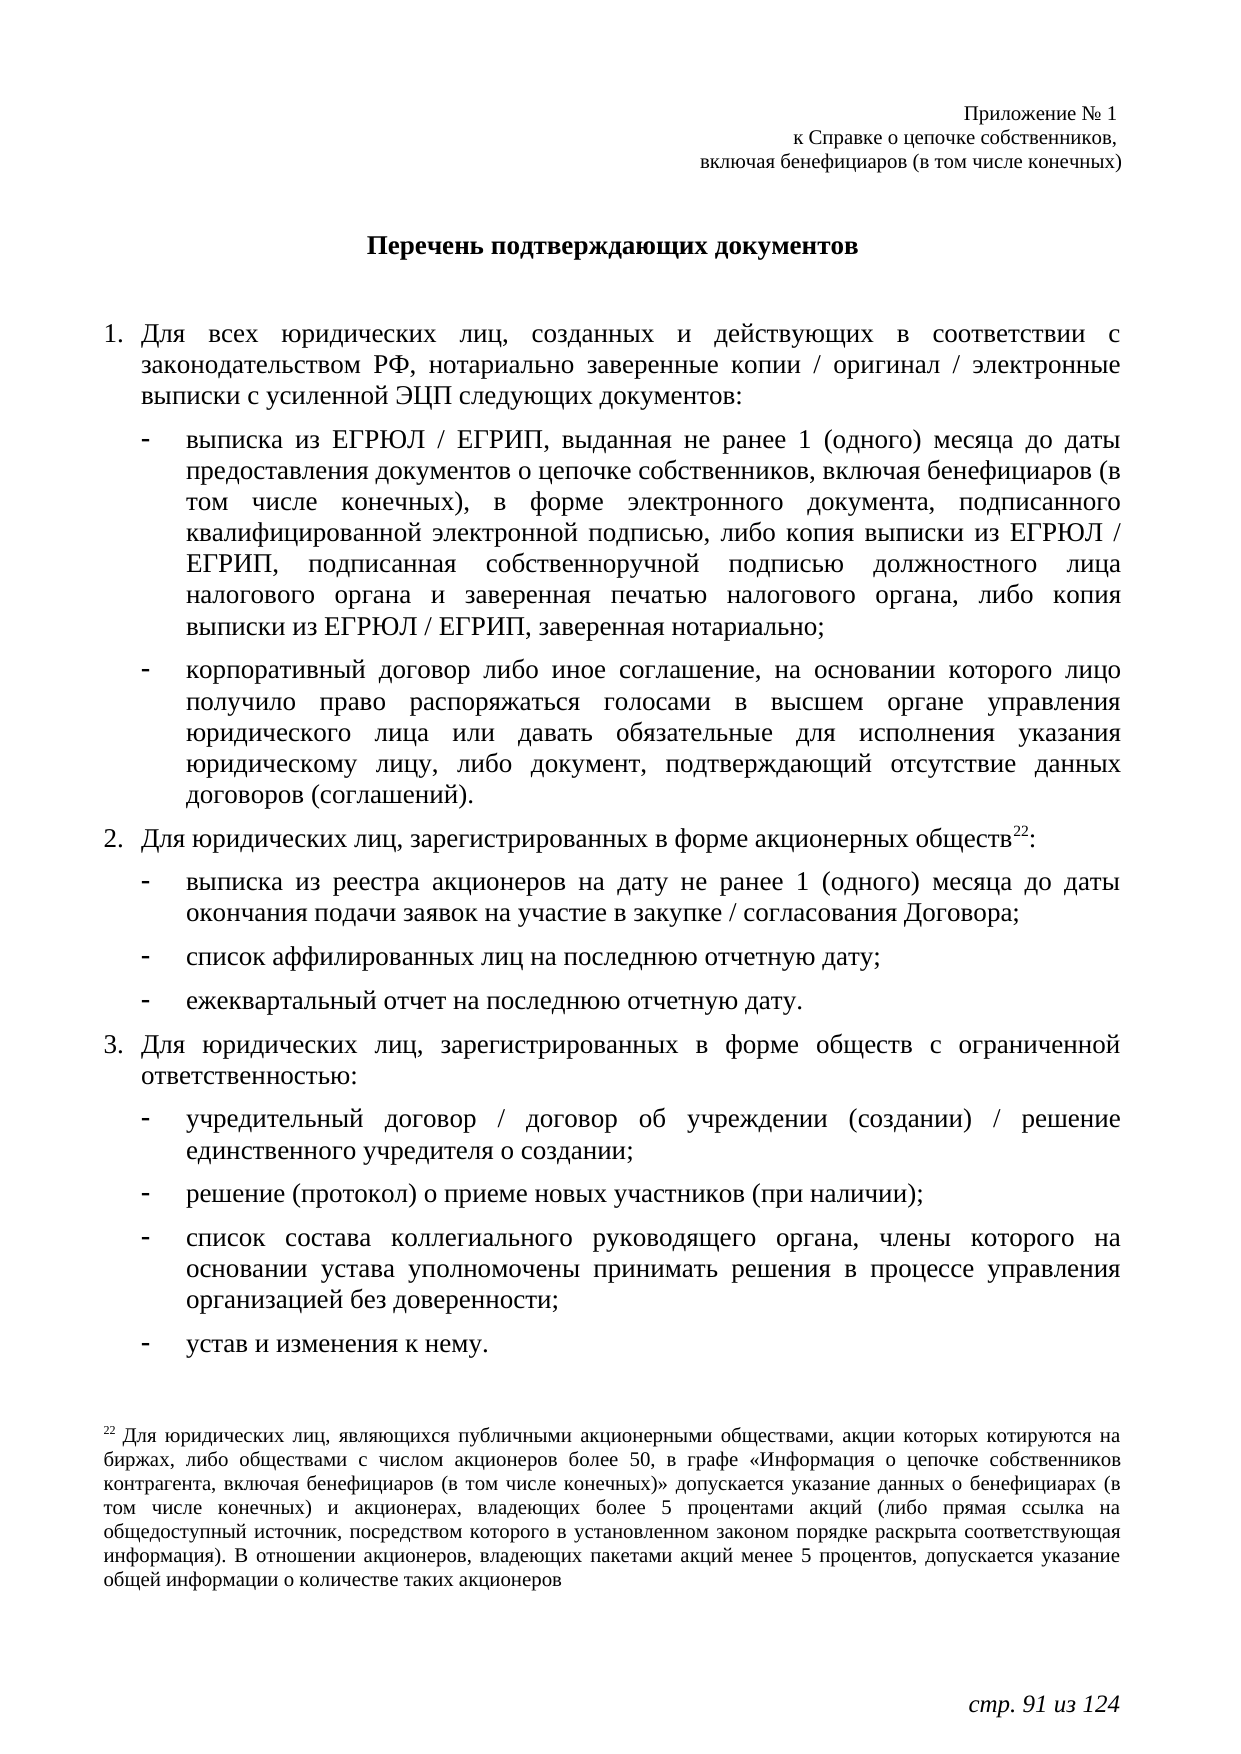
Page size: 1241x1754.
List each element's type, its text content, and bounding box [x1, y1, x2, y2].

list Для юридических лиц, зарегистрированных в форме акционерных обществ: [103, 822, 1122, 853]
list решение (протокол) о приеме новых участников (при наличии); [141, 1177, 1122, 1209]
list выписка из ЕГРЮЛ / ЕГРИП, выданная не ранее 1 (одного) месяца до даты предоставления документов о цепочке собственников, включая бенефициаров (в том числе конечных), в форме электронного документа, подписанного квалифицированной электронной подписью, либо копия выписки из ЕГРЮЛ / ЕГРИП, подписанная собственноручной подписью должностного лица налогового органа и заверенная печатью налогового органа, либо копия выписки из ЕГРЮЛ / ЕГРИП, заверенная нотариально; [141, 423, 1122, 641]
list Для всех юридических лиц, созданных и действующих в соответствии с законодательством РФ, нотариально заверенные копии / оригинал / электронные выписки с усиленной ЭЦП следующих документов: [103, 317, 1122, 410]
text Перечень подтверждающих документов [103, 229, 1122, 261]
text Приложение № 1 к Справке о цепочке собственников, включая бенефициаров (в том числе конечных) [103, 101, 1122, 173]
list учредительный договор / договор об учреждении (создании) / решение единственного учредителя о создании; [141, 1102, 1122, 1165]
list корпоративный договор либо иное соглашение, на основании которого лицо получило право распоряжаться голосами в высшем органе управления юридического лица или давать обязательные для исполнения указания юридическому лицу, либо документ, подтверждающий отсутствие данных договоров (соглашений). [141, 653, 1122, 809]
list список аффилированных лиц на последнюю отчетную дату; [141, 940, 1122, 971]
list выписка из реестра акционеров на дату не ранее 1 (одного) месяца до даты окончания подачи заявок на участие в закупке / согласования Договора; [141, 865, 1122, 928]
list устав и изменения к нему. [141, 1327, 1122, 1358]
list Для юридических лиц, зарегистрированных в форме обществ с ограниченной ответственностью: [103, 1028, 1122, 1090]
list ежеквартальный отчет на последнюю отчетную дату. [141, 984, 1122, 1015]
